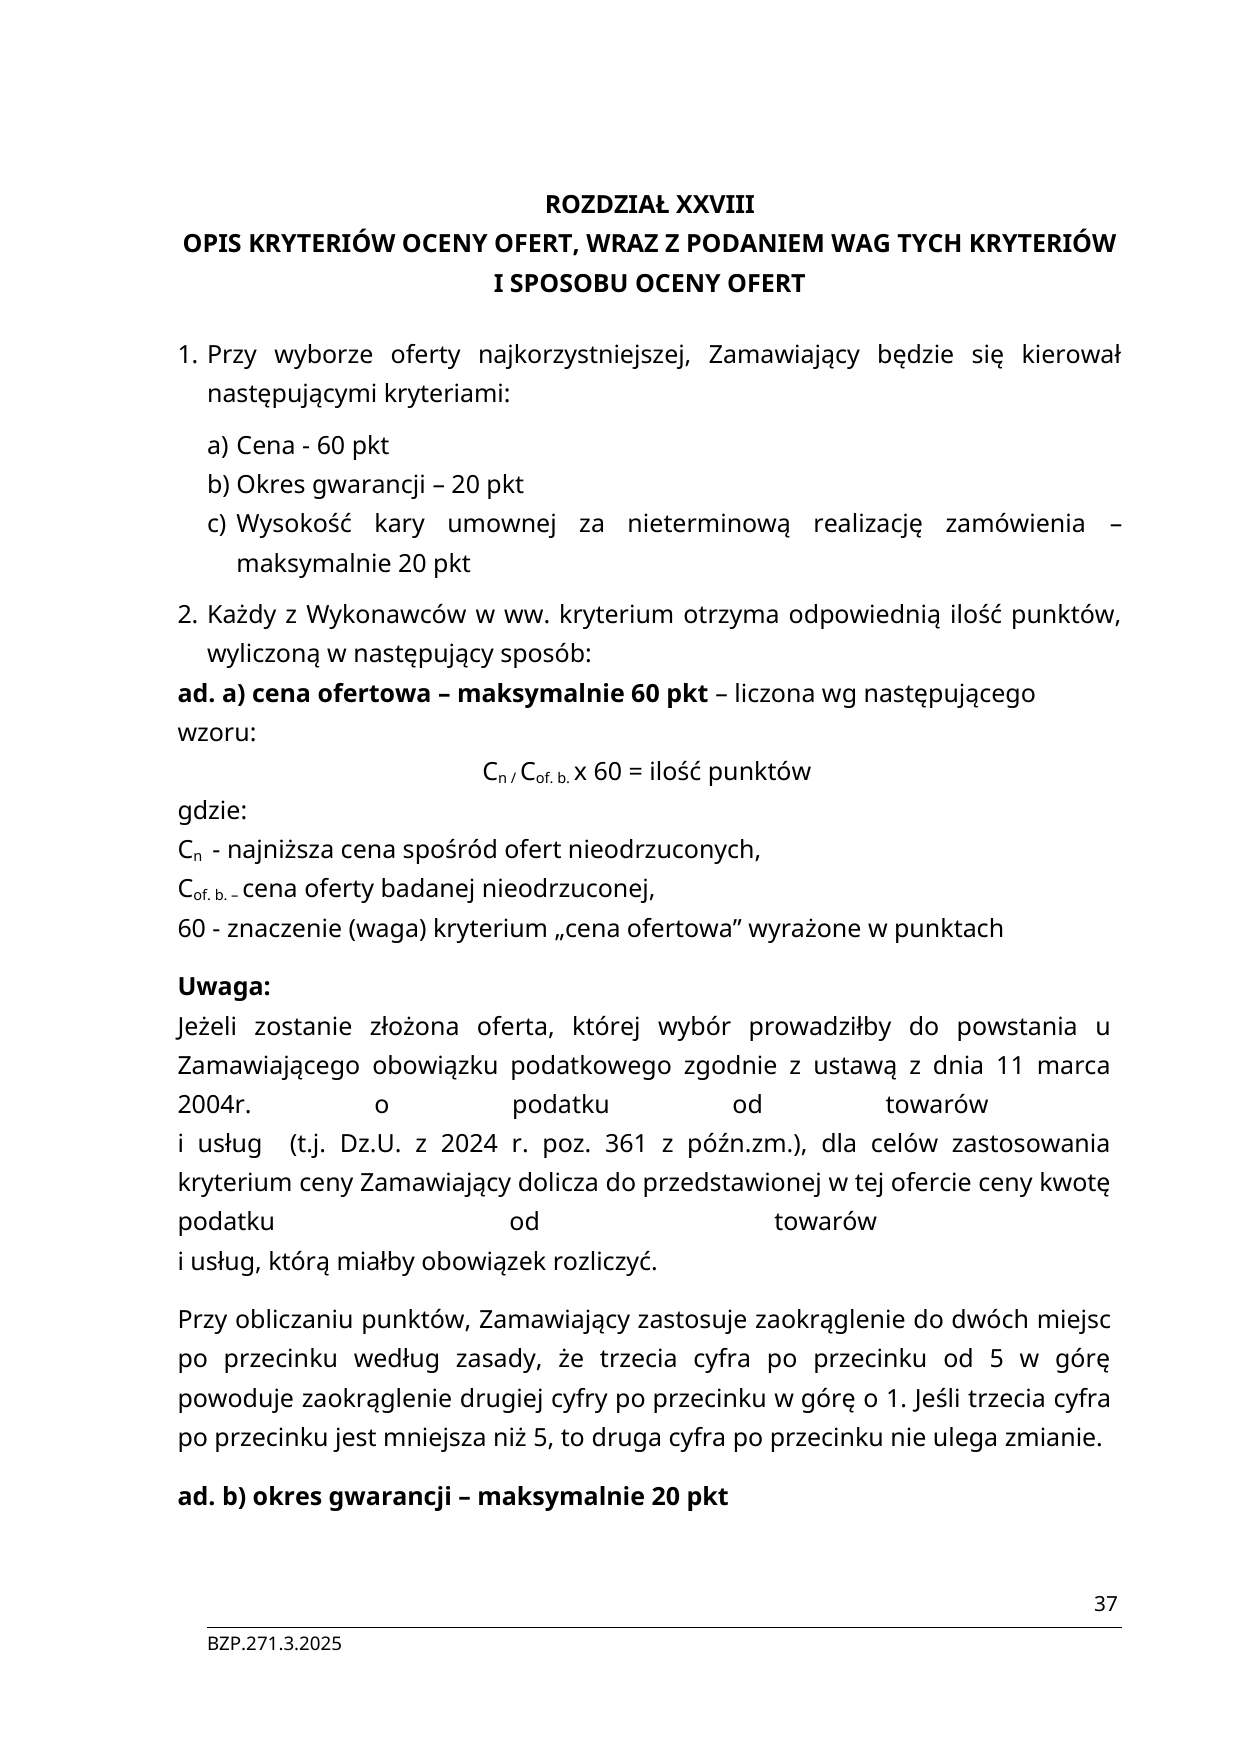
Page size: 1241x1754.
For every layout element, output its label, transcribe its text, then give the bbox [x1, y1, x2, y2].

list Wysokość kary umownej za nieterminową realizację zamówienia – maksymalnie 20 pkt [207, 506, 1122, 579]
text ad. b) okres gwarancji – maksymalnie 20 pkt [177, 1478, 1122, 1512]
subtitle ROZDZIAŁ XXVIII [177, 187, 1122, 221]
list Cena - 60 pkt [207, 428, 1122, 462]
list Każdy z Wykonawców w ww. kryterium otrzyma odpowiednią ilość punktów, wyliczoną w następujący sposób: [177, 597, 1122, 670]
text Jeżeli zostanie złożona oferta, której wybór prowadziłby do powstania u Zamawiającego obowiązku podatkowego zgodnie z ustawą z dnia 11 marca 2004r. o podatku od towarów i usług (t.j. Dz.U. z 2024 r. poz. 361 z późn.zm.), dla celów zastosowania kryterium ceny Zamawiający dolicza do przedstawionej w tej ofercie ceny kwotę podatku od towarów i usług, którą miałby obowiązek rozliczyć. [177, 1008, 1112, 1277]
subtitle OPIS KRYTERIÓW OCENY OFERT, WRAZ Z PODANIEM WAG TYCH KRYTERIÓW [177, 226, 1122, 260]
text Cof. b. – cena oferty badanej nieodrzuconej, [177, 871, 1122, 905]
text Przy obliczaniu punktów, Zamawiający zastosuje zaokrąglenie do dwóch miejsc po przecinku według zasady, że trzecia cyfra po przecinku od 5 w górę powoduje zaokrąglenie drugiej cyfry po przecinku w górę o 1. Jeśli trzecia cyfra po przecinku jest mniejsza niż 5, to druga cyfra po przecinku nie ulega zmianie. [177, 1302, 1112, 1453]
text Uwaga: [177, 969, 1112, 1003]
list Przy wyborze oferty najkorzystniejszej, Zamawiający będzie się kierował następującymi kryteriami: [177, 337, 1122, 410]
subtitle I SPOSOBU OCENY OFERT [177, 265, 1122, 299]
text Cn / Cof. b. x 60 = ilość punktów [177, 754, 1116, 788]
text 60 - znaczenie (waga) kryterium „cena ofertowa” wyrażone w punktach [177, 910, 1116, 944]
list Okres gwarancji – 20 pkt [207, 467, 1122, 501]
text gdzie: [177, 793, 1116, 827]
text ad. a) cena ofertowa – maksymalnie 60 pkt – liczona wg następującego wzoru: [177, 675, 1116, 748]
text Cn - najniższa cena spośród ofert nieodrzuconych, [177, 832, 1122, 866]
